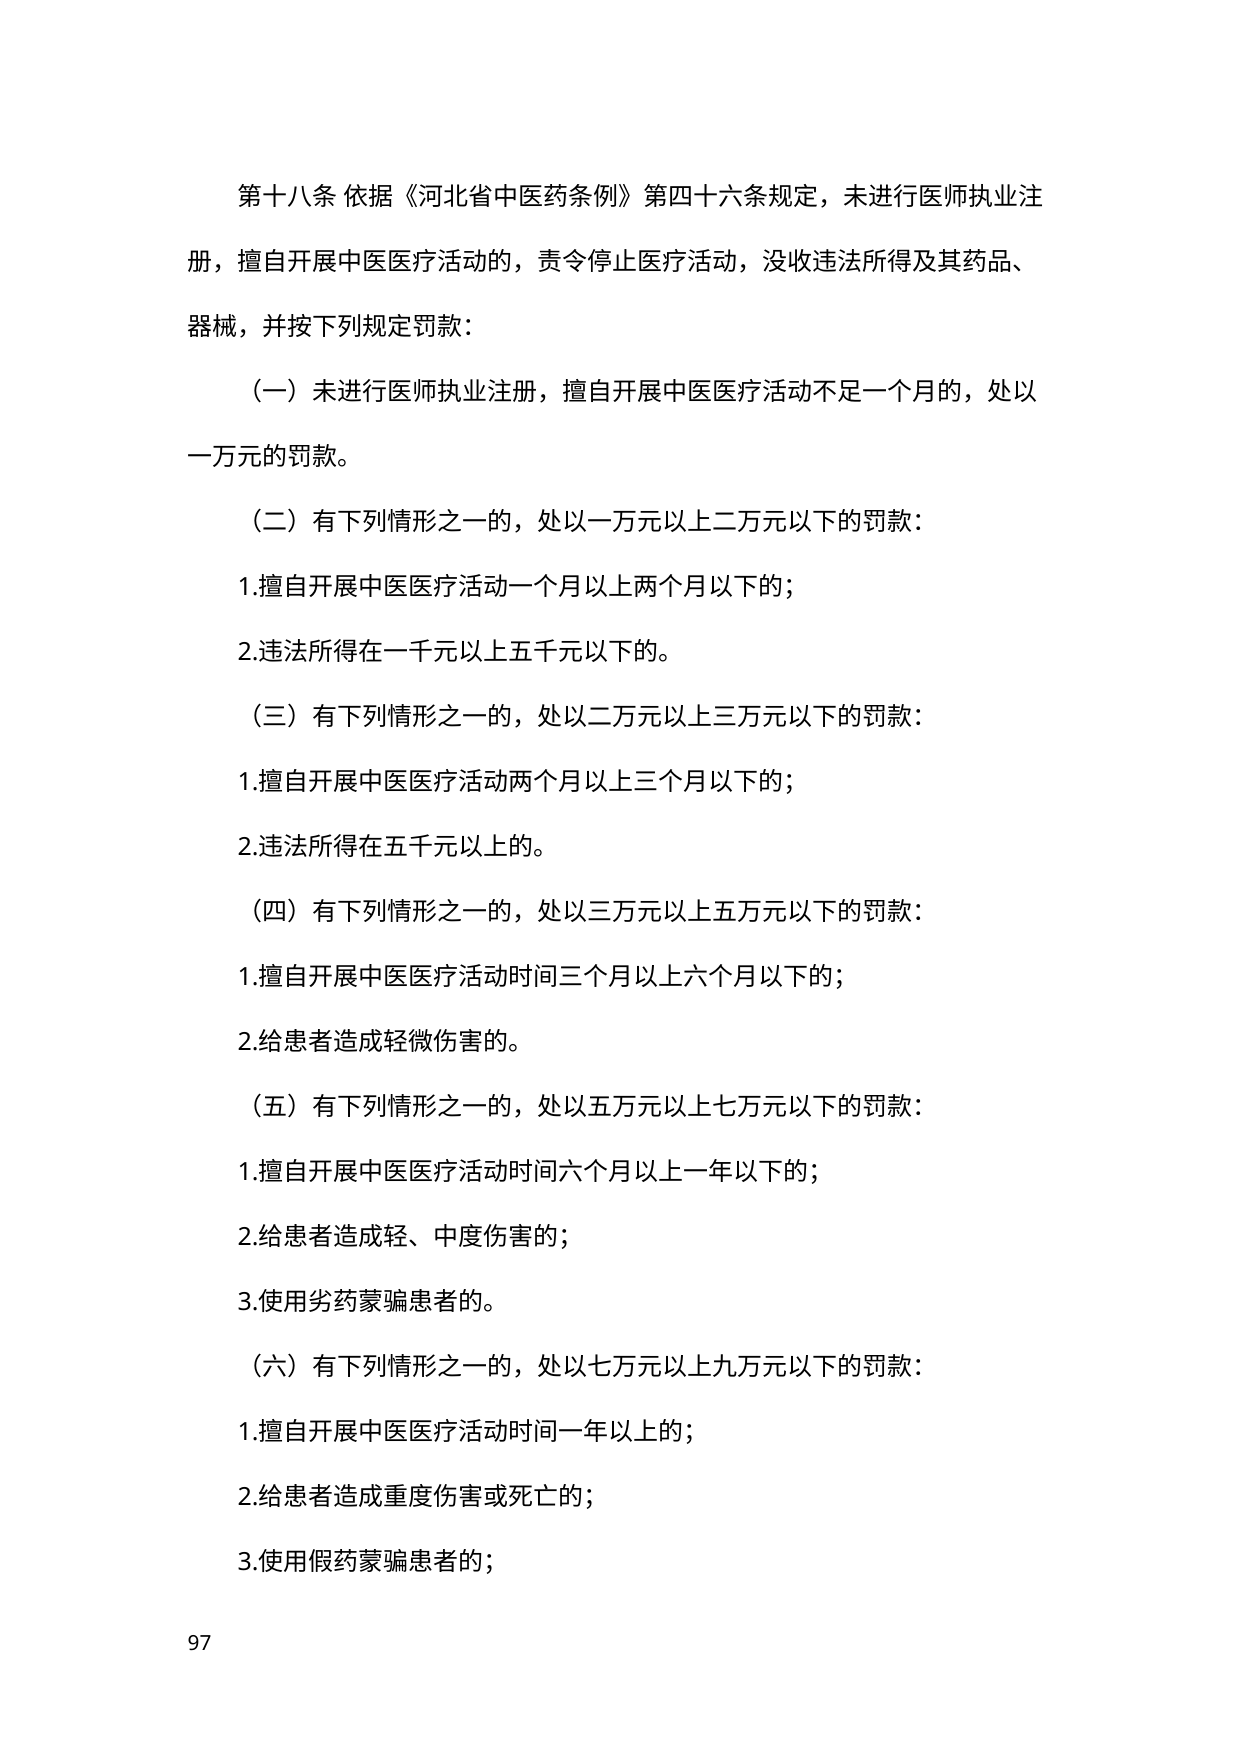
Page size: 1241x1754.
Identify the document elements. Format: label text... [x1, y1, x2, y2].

text 2.违法所得在五千元以上的。 [187, 812, 1053, 877]
text 1.擅自开展中医医疗活动时间一年以上的； [187, 1397, 1053, 1462]
text （一）未进行医师执业注册，擅自开展中医医疗活动不足一个月的，处以一万元的罚款。 [187, 357, 1053, 487]
text （六）有下列情形之一的，处以七万元以上九万元以下的罚款： [187, 1332, 1053, 1397]
text （二）有下列情形之一的，处以一万元以上二万元以下的罚款： [187, 487, 1053, 552]
text 2.违法所得在一千元以上五千元以下的。 [187, 617, 1053, 682]
text 2.给患者造成重度伤害或死亡的； [187, 1462, 1053, 1527]
text 1.擅自开展中医医疗活动时间六个月以上一年以下的； [187, 1137, 1053, 1202]
text 1.擅自开展中医医疗活动两个月以上三个月以下的； [187, 747, 1053, 812]
text （四）有下列情形之一的，处以三万元以上五万元以下的罚款： [187, 877, 1053, 942]
text 2.给患者造成轻微伤害的。 [187, 1007, 1053, 1072]
text 1.擅自开展中医医疗活动时间三个月以上六个月以下的； [187, 942, 1053, 1007]
text 1.擅自开展中医医疗活动一个月以上两个月以下的； [187, 552, 1053, 617]
text 2.给患者造成轻、中度伤害的； [187, 1202, 1053, 1267]
text （五）有下列情形之一的，处以五万元以上七万元以下的罚款： [187, 1072, 1053, 1137]
text 3.使用假药蒙骗患者的； [187, 1527, 1053, 1592]
text 第十八条 依据《河北省中医药条例》第四十六条规定，未进行医师执业注册，擅自开展中医医疗活动的，责令停止医疗活动，没收违法所得及其药品、器械，并按下列规定罚款： [187, 162, 1053, 357]
text 3.使用劣药蒙骗患者的。 [187, 1267, 1053, 1332]
text （三）有下列情形之一的，处以二万元以上三万元以下的罚款： [187, 682, 1053, 747]
